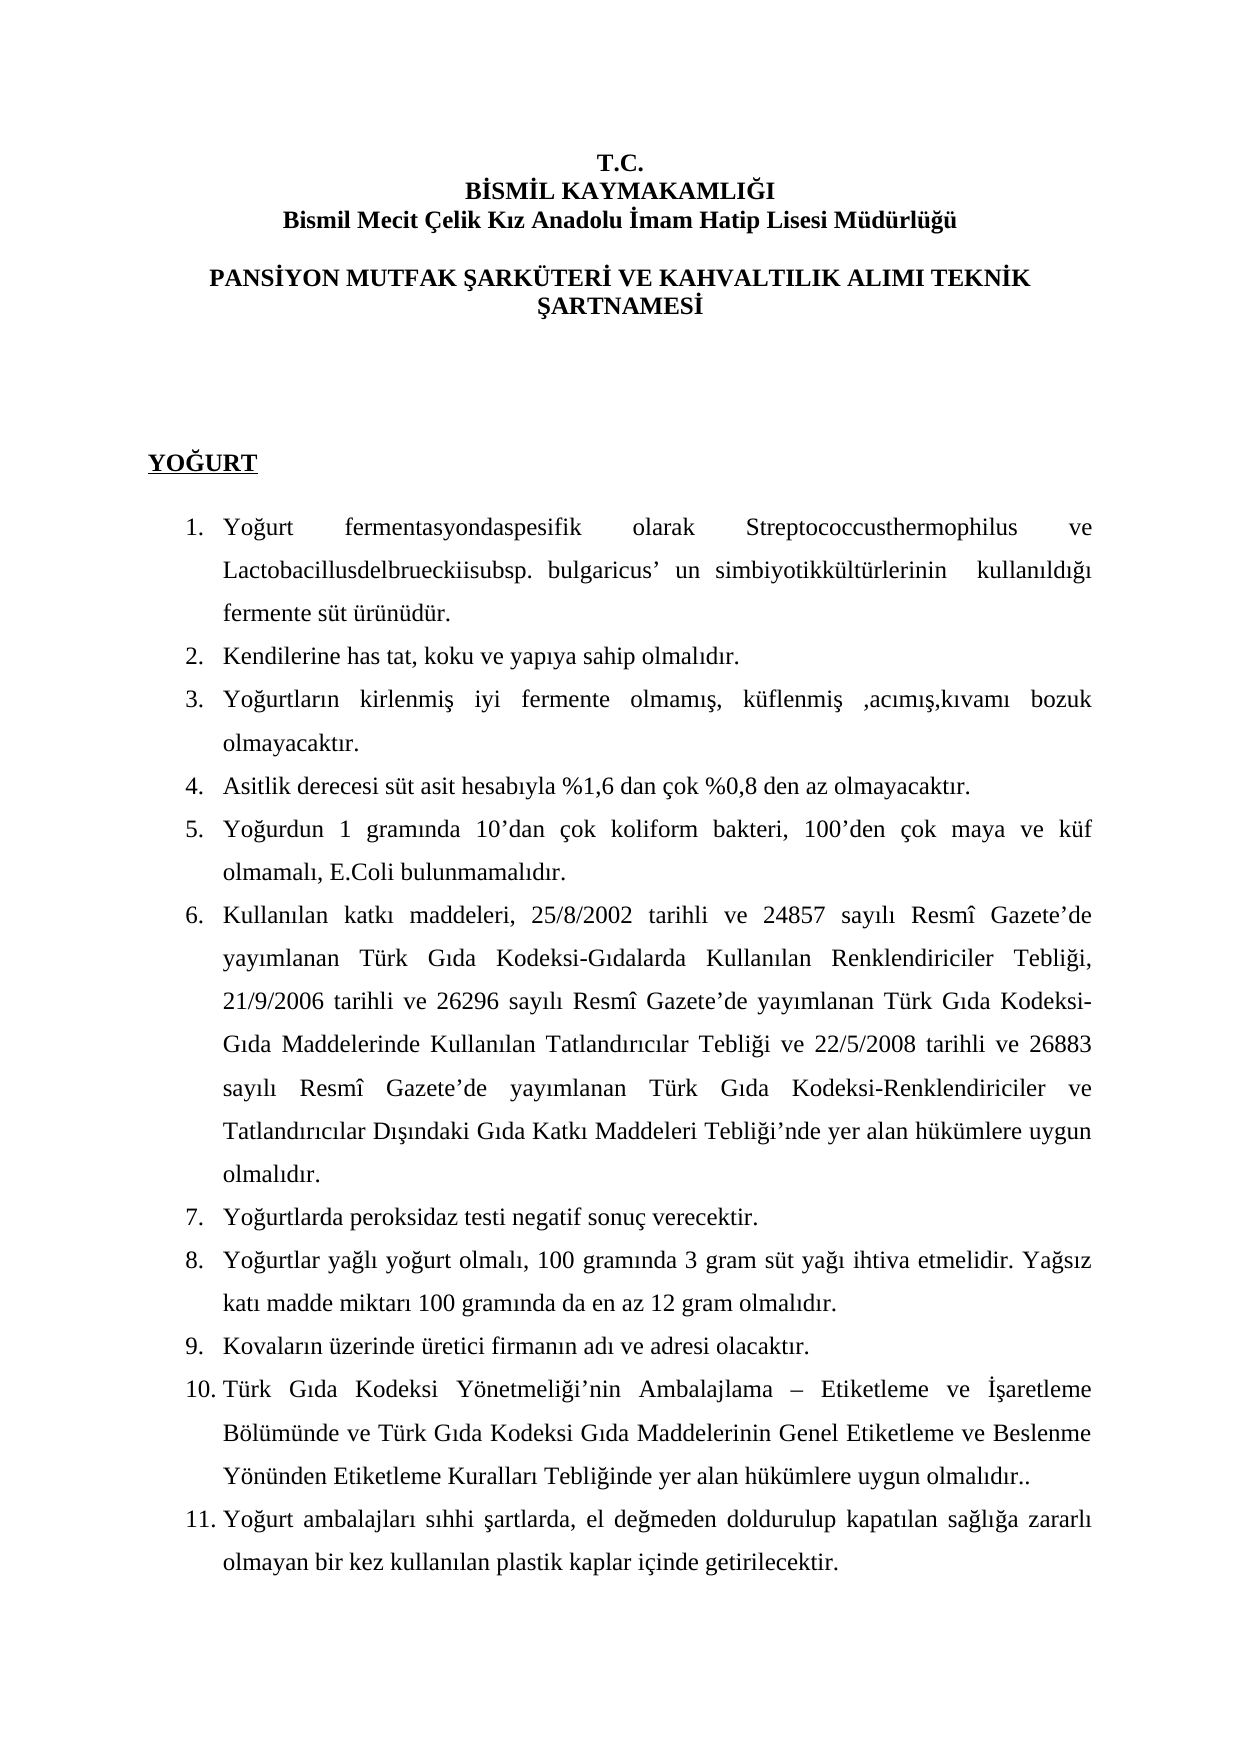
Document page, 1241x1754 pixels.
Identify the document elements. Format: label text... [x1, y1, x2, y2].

list Yoğurtlarda peroksidaz testi negatif sonuç verecektir. [185, 1202, 1093, 1231]
text PANSİYON MUTFAK ŞARKÜTERİ VE KAHVALTILIK ALIMI TEKNİK ŞARTNAMESİ [148, 263, 1093, 320]
text Bismil Mecit Çelik Kız Anadolu İmam Hatip Lisesi Müdürlüğü [148, 205, 1093, 234]
list Kullanılan katkı maddeleri, 25/8/2002 tarihli ve 24857 sayılı Resmî Gazete’de yayımlanan Türk Gıda Kodeksi-Gıdalarda Kullanılan Renklendiriciler Tebliği, 21/9/2006 tarihli ve 26296 sayılı Resmî Gazete’de yayımlanan Türk Gıda Kodeksi-Gıda Maddelerinde Kullanılan Tatlandırıcılar Tebliği ve 22/5/2008 tarihli ve 26883 sayılı Resmî Gazete’de yayımlanan Türk Gıda Kodeksi-Renklendiriciler ve Tatlandırıcılar Dışındaki Gıda Katkı Maddeleri Tebliği’nde yer alan hükümlere uygun olmalıdır. [185, 900, 1093, 1188]
text BİSMİL KAYMAKAMLIĞI [148, 176, 1093, 205]
list Yoğurt ambalajları sıhhi şartlarda, el değmeden doldurulup kapatılan sağlığa zararlı olmayan bir kez kullanılan plastik kaplar içinde getirilecektir. [185, 1504, 1093, 1576]
list Asitlik derecesi süt asit hesabıyla %1,6 dan çok %0,8 den az olmayacaktır. [185, 771, 1093, 799]
list Yoğurdun 1 gramında 10’dan çok koliform bakteri, 100’den çok maya ve küf olmamalı, E.Coli bulunmamalıdır. [185, 814, 1093, 886]
list Kendilerine has tat, koku ve yapıya sahip olmalıdır. [185, 641, 1093, 670]
text YOĞURT [148, 448, 1093, 477]
list Yoğurtlar yağlı yoğurt olmalı, 100 gramında 3 gram süt yağı ihtiva etmelidir. Yağsız katı madde miktarı 100 gramında da en az 12 gram olmalıdır. [185, 1245, 1093, 1317]
text T.C. [148, 148, 1093, 176]
list Yoğurtların kirlenmiş iyi fermente olmamış, küflenmiş ,acımış,kıvamı bozuk olmayacaktır. [185, 684, 1093, 756]
list Türk Gıda Kodeksi Yönetmeliği’nin Ambalajlama – Etiketleme ve İşaretleme Bölümünde ve Türk Gıda Kodeksi Gıda Maddelerinin Genel Etiketleme ve Beslenme Yönünden Etiketleme Kuralları Tebliğinde yer alan hükümlere uygun olmalıdır.. [185, 1374, 1093, 1489]
list Kovaların üzerinde üretici firmanın adı ve adresi olacaktır. [185, 1331, 1093, 1360]
list Yoğurt fermentasyondaspesifik olarak Streptococcusthermophilus ve Lactobacillusdelbrueckiisubsp. bulgaricus’ un simbiyotikkültürlerinin kullanıldığı fermente süt ürünüdür. [185, 512, 1093, 627]
